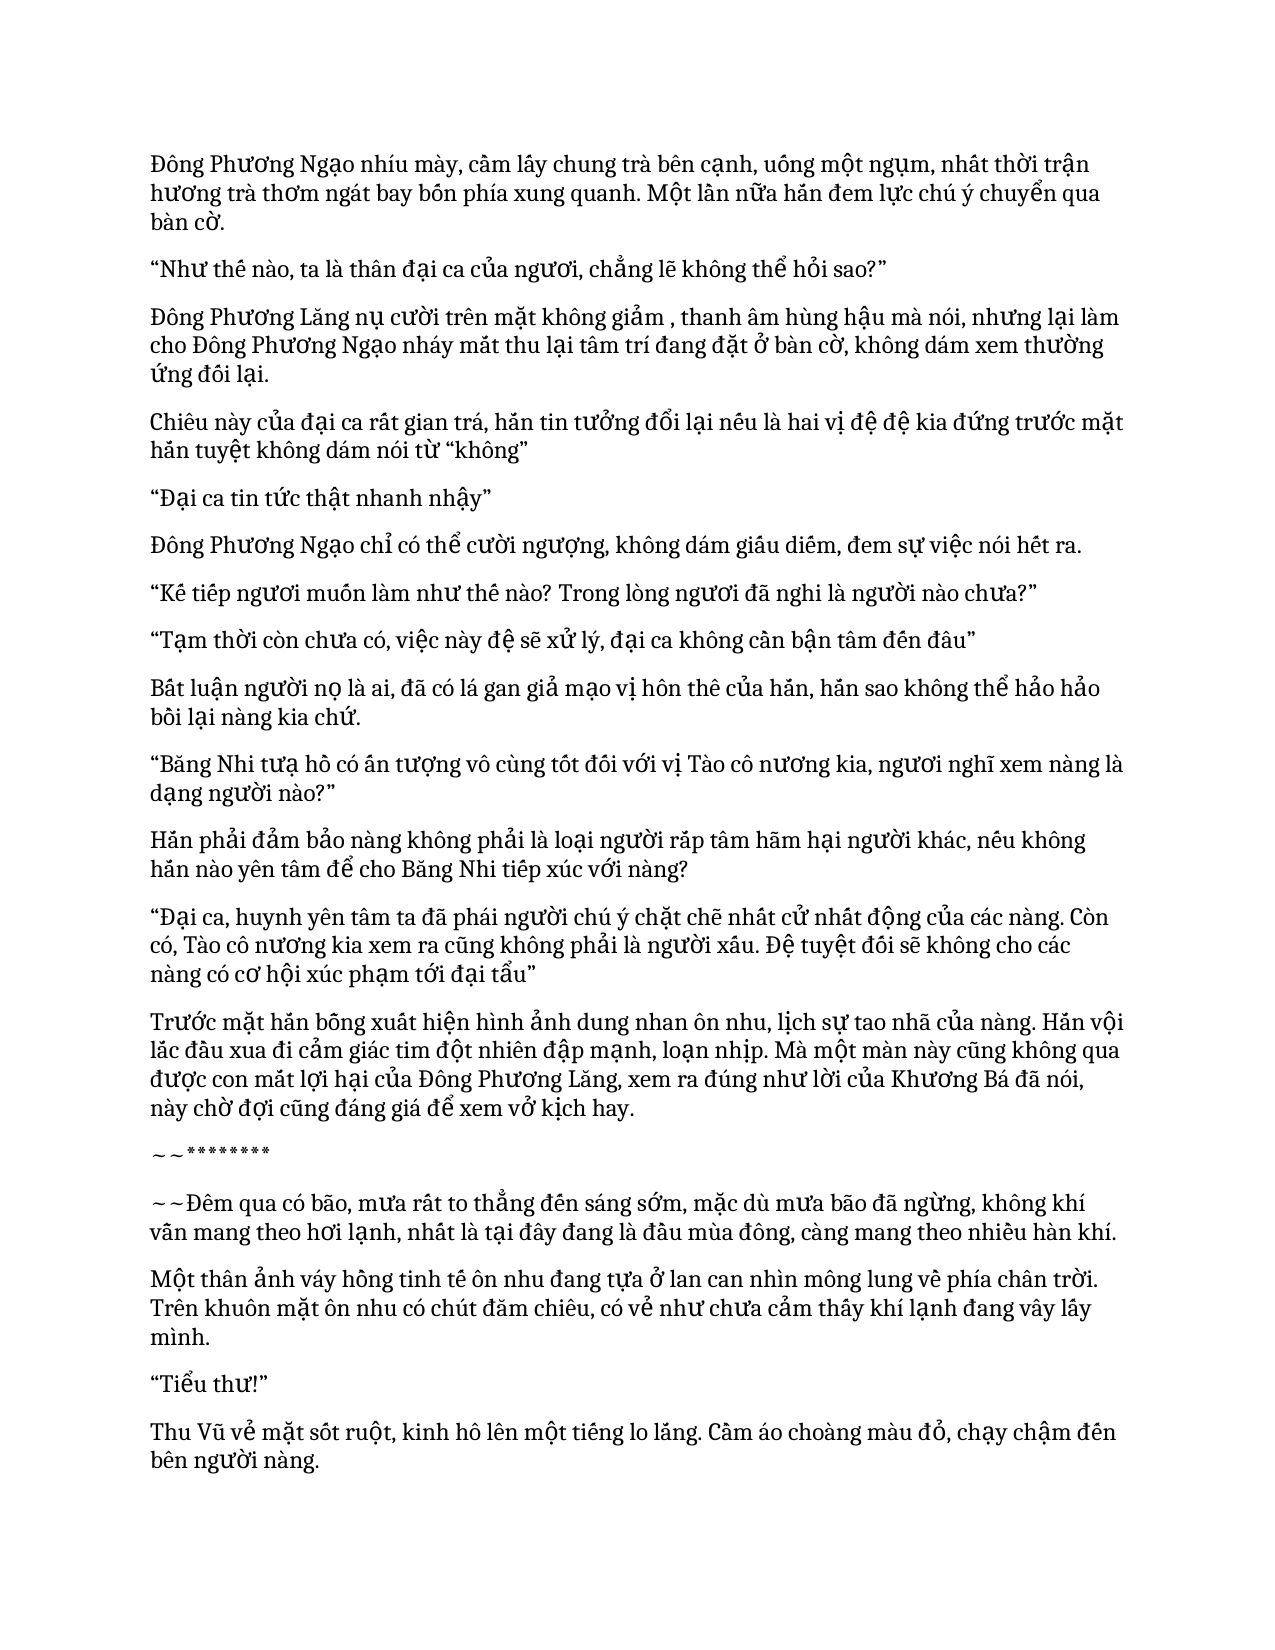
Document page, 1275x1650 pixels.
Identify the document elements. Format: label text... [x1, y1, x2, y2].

text “Băng Nhi tưạ hồ có ấn tượng vô cùng tốt đối với vị Tào cô nương kia, ngươi nghĩ xem nàng là dạng người nào?” [150, 750, 1125, 807]
text ~~******** [150, 1141, 1125, 1170]
text Đông Phương Ngạo nhíu mày, cầm lấy chung trà bên cạnh, uống một ngụm, nhất thời trận hương trà thơm ngát bay bốn phía xung quanh. Một lần nữa hắn đem lực chú ý chuyển qua bàn cờ. [150, 150, 1125, 236]
text ~~Đêm qua có bão, mưa rất to thẳng đến sáng sớm, mặc dù mưa bão đã ngừng, không khí vẫn mang theo hơi lạnh, nhất là tại đây đang là đầu mùa đông, càng mang theo nhiều hàn khí. [150, 1189, 1125, 1246]
text “Tiểu thư!” [150, 1370, 1125, 1399]
text Hắn phải đảm bảo nàng không phải là loại người rắp tâm hãm hại người khác, nếu không hắn nào yên tâm để cho Băng Nhi tiếp xúc với nàng? [150, 826, 1125, 884]
text Trước mặt hắn bỗng xuất hiện hình ảnh dung nhan ôn nhu, lịch sự tao nhã của nàng. Hắn vội lắc đầu xua đi cảm giác tim đột nhiên đập mạnh, loạn nhịp. Mà một màn này cũng không qua được con mắt lợi hại của Đông Phương Lăng, xem ra đúng như lời của Khương Bá đã nói, này chờ đợi cũng đáng giá để xem vở kịch hay. [150, 1007, 1125, 1122]
text Chiêu này của đại ca rất gian trá, hắn tin tưởng đổi lại nếu là hai vị đệ đệ kia đứng trước mặt hắn tuyệt không dám nói từ “không” [150, 407, 1125, 465]
text Đông Phương Lăng nụ cười trên mặt không giảm , thanh âm hùng hậu mà nói, nhưng lại làm cho Đông Phương Ngạo nháy mắt thu lại tâm trí đang đặt ở bàn cờ, không dám xem thường ứng đối lại. [150, 302, 1125, 389]
text “Đại ca tin tức thật nhanh nhậy” [150, 484, 1125, 512]
text “Đại ca, huynh yên tâm ta đã phái người chú ý chặt chẽ nhất cử nhất động của các nàng. Còn có, Tào cô nương kia xem ra cũng không phải là người xấu. Đệ tuyệt đối sẽ không cho các nàng có cơ hội xúc phạm tới đại tẩu” [150, 902, 1125, 989]
text “Tạm thời còn chưa có, việc này đệ sẽ xử lý, đại ca không cần bận tâm đến đâu” [150, 626, 1125, 655]
text Một thân ảnh váy hồng tinh tế ôn nhu đang tựa ở lan can nhìn mông lung về phía chân trời. Trên khuôn mặt ôn nhu có chút đăm chiêu, có vẻ như chưa cảm thấy khí lạnh đang vây lấy mình. [150, 1265, 1125, 1351]
text Đông Phương Ngạo chỉ có thể cười ngượng, không dám giấu diếm, đem sự việc nói hết ra. [150, 531, 1125, 560]
text “Như thế nào, ta là thân đại ca của ngươi, chẳng lẽ không thể hỏi sao?” [150, 255, 1125, 284]
text “Kế tiếp ngươi muốn làm như thế nào? Trong lòng ngươi đã nghi là người nào chưa?” [150, 579, 1125, 607]
text Thu Vũ vẻ mặt sốt ruột, kinh hô lên một tiếng lo lắng. Cầm áo choàng màu đỏ, chạy chậm đến bên người nàng. [150, 1417, 1125, 1475]
text Bất luận người nọ là ai, đã có lá gan giả mạo vị hôn thê của hắn, hắn sao không thể hảo hảo bồi lại nàng kia chứ. [150, 674, 1125, 731]
